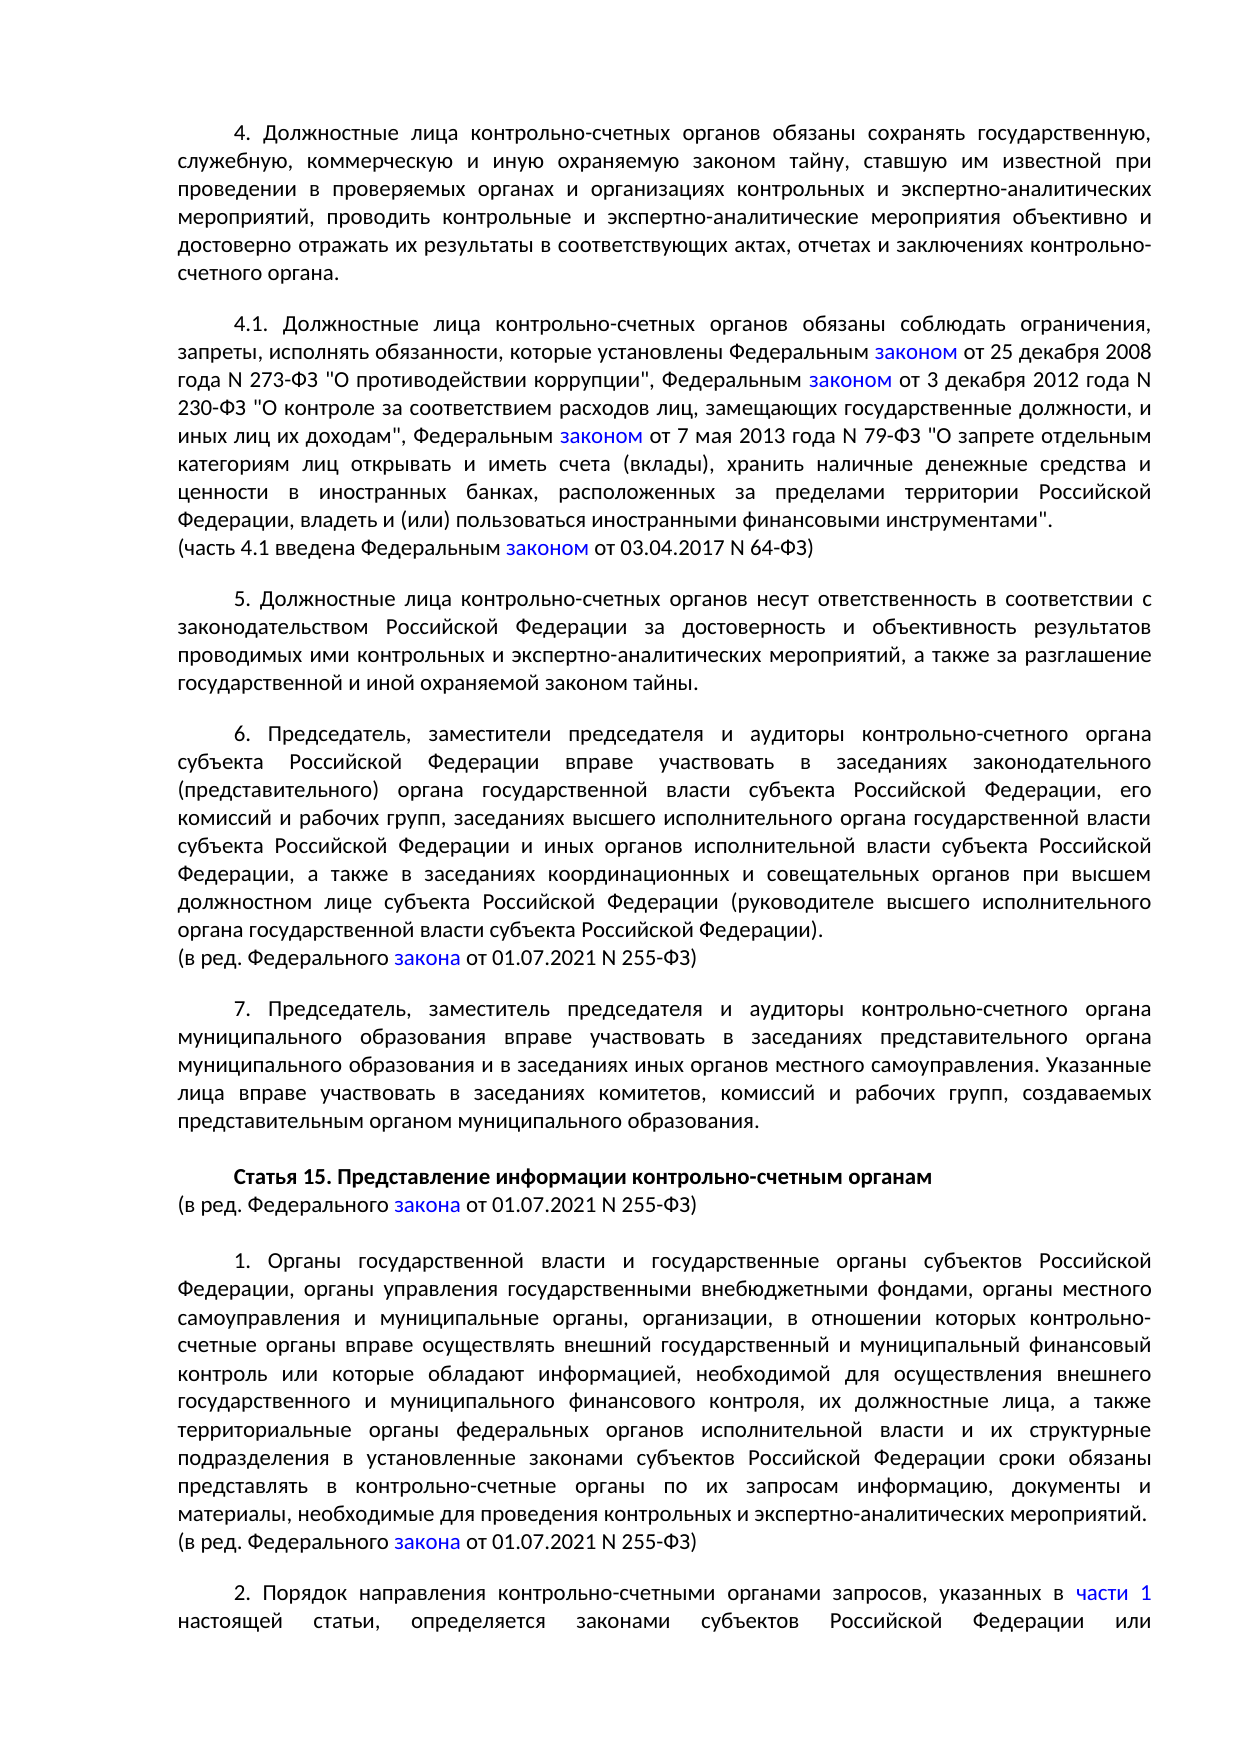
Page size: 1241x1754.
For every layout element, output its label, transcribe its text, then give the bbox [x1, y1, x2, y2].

text (в ред. Федерального закона от 01.07.2021 N 255-ФЗ) [177, 1527, 1152, 1555]
text 4.1. Должностные лица контрольно-счетных органов обязаны соблюдать ограничения, запреты, исполнять обязанности, которые установлены Федеральным законом от 25 декабря 2008 года N 273-ФЗ "О противодействии коррупции", Федеральным законом от 3 декабря 2012 года N 230-ФЗ "О контроле за соответствием расходов лиц, замещающих государственные должности, и иных лиц их доходам", Федеральным законом от 7 мая 2013 года N 79-ФЗ "О запрете отдельным категориям лиц открывать и иметь счета (вклады), хранить наличные денежные средства и ценности в иностранных банках, расположенных за пределами территории Российской Федерации, владеть и (или) пользоваться иностранными финансовыми инструментами". [177, 309, 1152, 533]
title Статья 15. Представление информации контрольно-счетным органам [177, 1162, 1152, 1191]
text 7. Председатель, заместитель председателя и аудиторы контрольно-счетного органа муниципального образования вправе участвовать в заседаниях представительного органа муниципального образования и в заседаниях иных органов местного самоуправления. Указанные лица вправе участвовать в заседаниях комитетов, комиссий и рабочих групп, создаваемых представительным органом муниципального образования. [177, 994, 1152, 1134]
text 6. Председатель, заместители председателя и аудиторы контрольно-счетного органа субъекта Российской Федерации вправе участвовать в заседаниях законодательного (представительного) органа государственной власти субъекта Российской Федерации, его комиссий и рабочих групп, заседаниях высшего исполнительного органа государственной власти субъекта Российской Федерации и иных органов исполнительной власти субъекта Российской Федерации, а также в заседаниях координационных и совещательных органов при высшем должностном лице субъекта Российской Федерации (руководителе высшего исполнительного органа государственной власти субъекта Российской Федерации). [177, 719, 1152, 943]
text (в ред. Федерального закона от 01.07.2021 N 255-ФЗ) [177, 943, 1152, 971]
text (в ред. Федерального закона от 01.07.2021 N 255-ФЗ) [177, 1191, 1152, 1218]
text 1. Органы государственной власти и государственные органы субъектов Российской Федерации, органы управления государственными внебюджетными фондами, органы местного самоуправления и муниципальные органы, организации, в отношении которых контрольно-счетные органы вправе осуществлять внешний государственный и муниципальный финансовый контроль или которые обладают информацией, необходимой для осуществления внешнего государственного и муниципального финансового контроля, их должностные лица, а также территориальные органы федеральных органов исполнительной власти и их структурные подразделения в установленные законами субъектов Российской Федерации сроки обязаны представлять в контрольно-счетные органы по их запросам информацию, документы и материалы, необходимые для проведения контрольных и экспертно-аналитических мероприятий. [177, 1247, 1152, 1527]
text 4. Должностные лица контрольно-счетных органов обязаны сохранять государственную, служебную, коммерческую и иную охраняемую законом тайну, ставшую им известной при проведении в проверяемых органах и организациях контрольных и экспертно-аналитических мероприятий, проводить контрольные и экспертно-аналитические мероприятия объективно и достоверно отражать их результаты в соответствующих актах, отчетах и заключениях контрольно-счетного органа. [177, 118, 1152, 286]
text (часть 4.1 введена Федеральным законом от 03.04.2017 N 64-ФЗ) [177, 533, 1152, 561]
text 5. Должностные лица контрольно-счетных органов несут ответственность в соответствии с законодательством Российской Федерации за достоверность и объективность результатов проводимых ими контрольных и экспертно-аналитических мероприятий, а также за разглашение государственной и иной охраняемой законом тайны. [177, 584, 1152, 696]
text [177, 1578, 1152, 1634]
